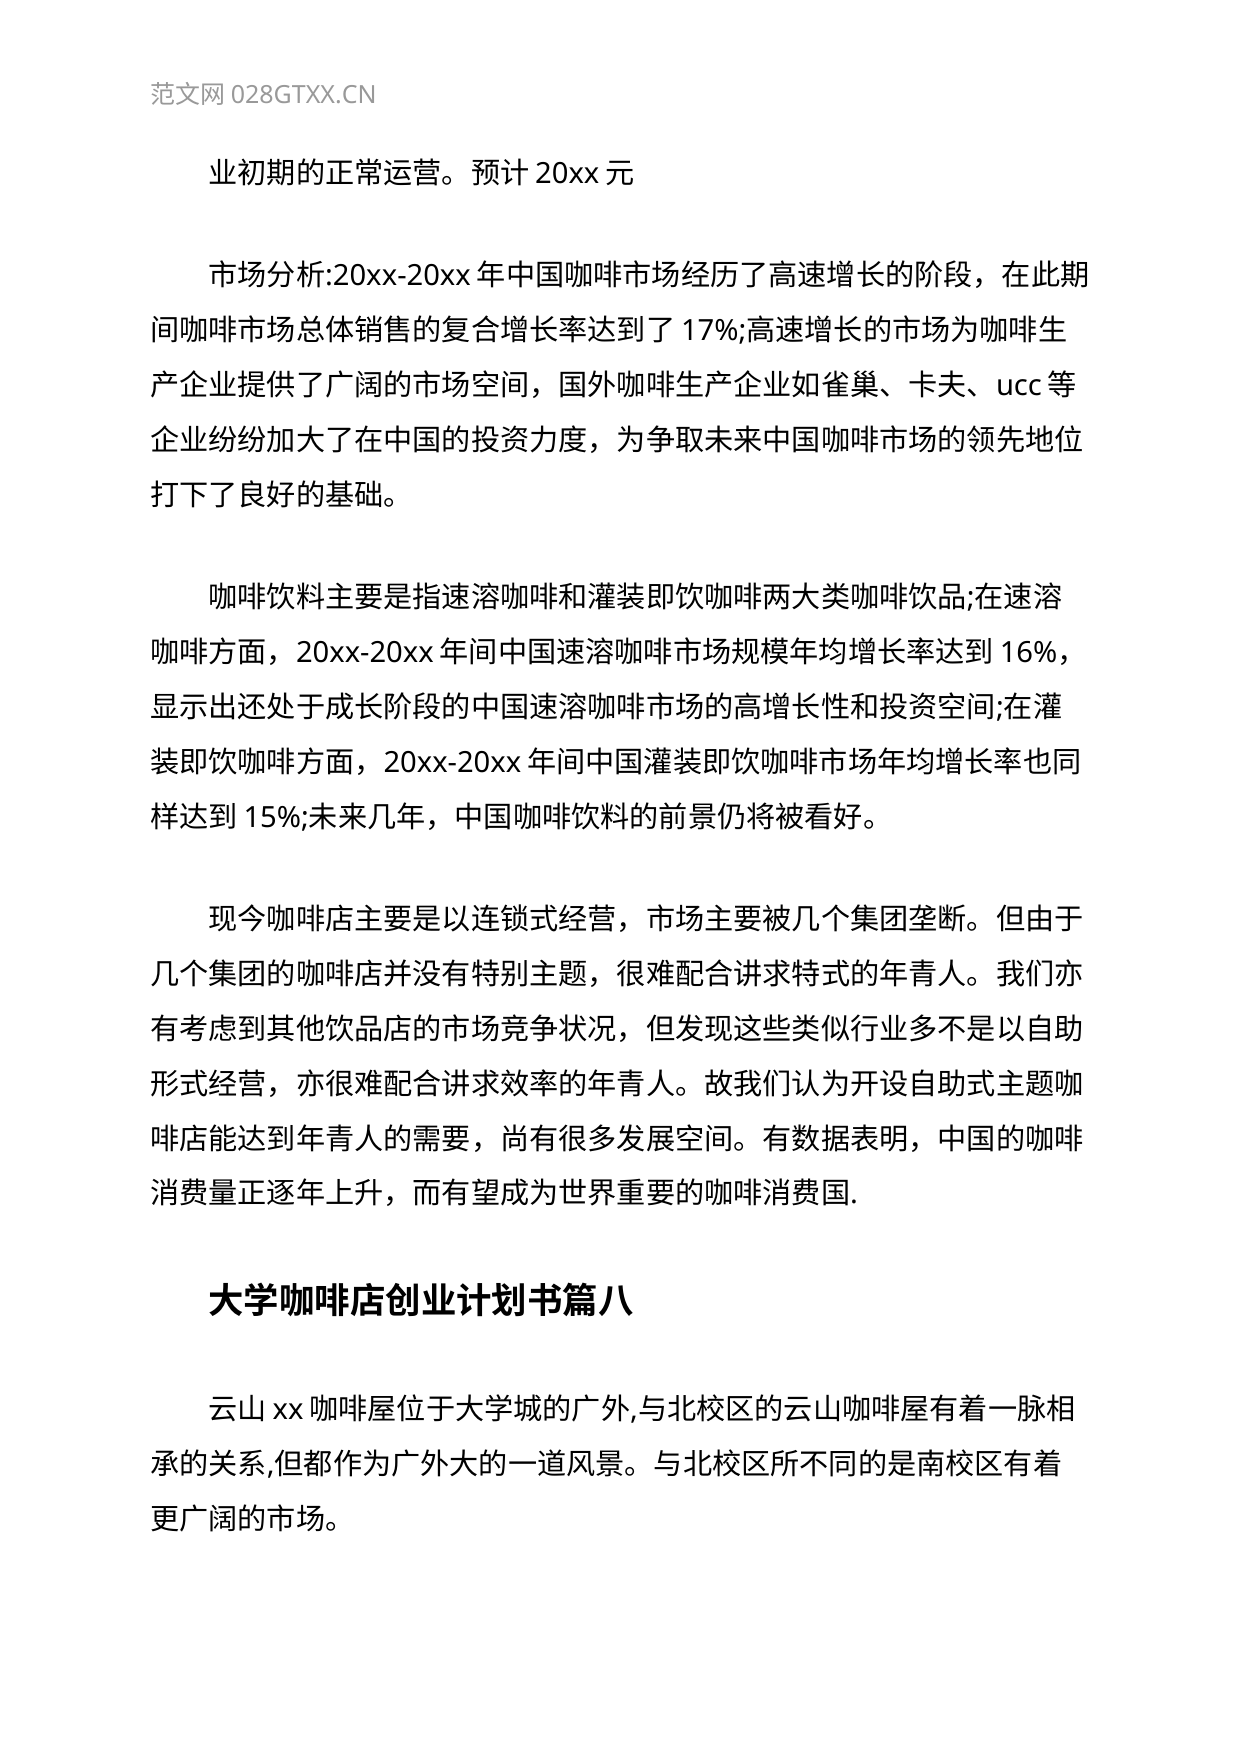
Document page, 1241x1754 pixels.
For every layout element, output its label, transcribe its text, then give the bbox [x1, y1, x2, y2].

text 云山xx咖啡屋位于大学城的广外,与北校区的云山咖啡屋有着一脉相承的关系,但都作为广外大的一道风景。与北校区所不同的是南校区有着更广阔的市场。 [150, 1386, 1090, 1538]
text 业初期的正常运营。预计20xx元 [150, 150, 1090, 192]
text 大学咖啡店创业计划书篇八 [150, 1272, 1090, 1323]
text 现今咖啡店主要是以连锁式经营，市场主要被几个集团垄断。但由于几个集团的咖啡店并没有特别主题，很难配合讲求特式的年青人。我们亦有考虑到其他饮品店的市场竞争状况，但发现这些类似行业多不是以自助形式经营，亦很难配合讲求效率的年青人。故我们认为开设自助式主题咖啡店能达到年青人的需要，尚有很多发展空间。有数据表明，中国的咖啡消费量正逐年上升，而有望成为世界重要的咖啡消费国. [150, 896, 1090, 1212]
text 咖啡饮料主要是指速溶咖啡和灌装即饮咖啡两大类咖啡饮品;在速溶咖啡方面，20xx-20xx年间中国速溶咖啡市场规模年均增长率达到16%，显示出还处于成长阶段的中国速溶咖啡市场的高增长性和投资空间;在灌装即饮咖啡方面，20xx-20xx年间中国灌装即饮咖啡市场年均增长率也同样达到15%;未来几年，中国咖啡饮料的前景仍将被看好。 [150, 574, 1090, 836]
text 市场分析:20xx-20xx年中国咖啡市场经历了高速增长的阶段，在此期间咖啡市场总体销售的复合增长率达到了17%;高速增长的市场为咖啡生产企业提供了广阔的市场空间，国外咖啡生产企业如雀巢、卡夫、ucc等企业纷纷加大了在中国的投资力度，为争取未来中国咖啡市场的领先地位打下了良好的基础。 [150, 252, 1090, 514]
